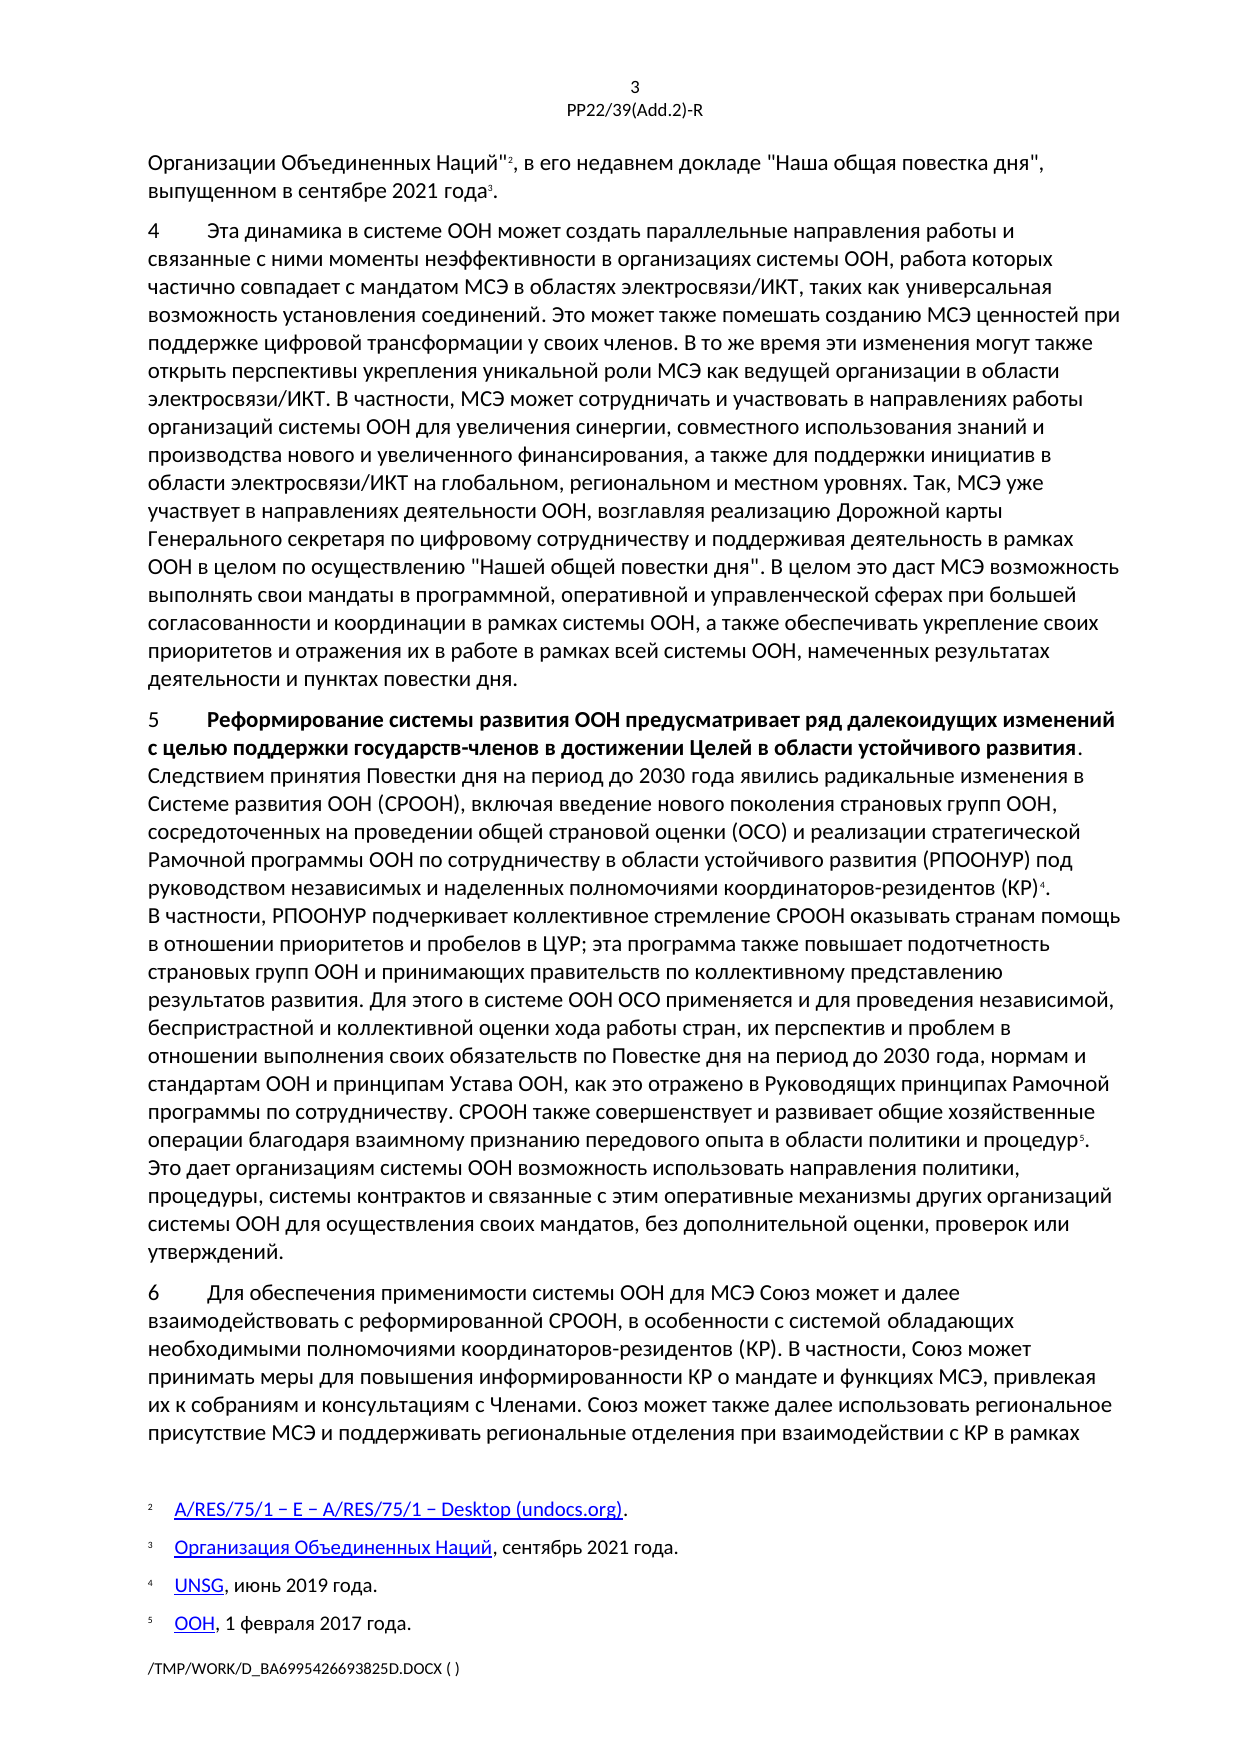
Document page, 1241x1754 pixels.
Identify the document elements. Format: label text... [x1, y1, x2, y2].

text 5 Реформирование системы развития ООН предусматривает ряд далекоидущих изменений с целью поддержки государств-членов в достижении Целей в области устойчивого развития. Следствием принятия Повестки дня на период до 2030 года явились радикальные изменения в Системе развития ООН (СРООН), включая введение нового поколения страновых групп ООН, сосредоточенных на проведении общей страновой оценки (ОСО) и реализации стратегической Рамочной программы ООН по сотрудничеству в области устойчивого развития (РПООНУР) под руководством независимых и наделенных полномочиями координаторов-резидентов (КР). В частности, РПООНУР подчеркивает коллективное стремление СРООН оказывать странам помощь в отношении приоритетов и пробелов в ЦУР; эта программа также повышает подотчетность страновых групп ООН и принимающих правительств по коллективному представлению результатов развития. Для этого в системе ООН ОСО применяется и для проведения независимой, беспристрастной и коллективной оценки хода работы стран, их перспектив и проблем в отношении выполнения своих обязательств по Повестке дня на период до 2030 года, нормам и стандартам ООН и принципам Устава ООН, как это отражено в Руководящих принципах Рамочной программы по сотрудничеству. СРООН также совершенствует и развивает общие хозяйственные операции благодаря взаимному признанию передового опыта в области политики и процедур. Это дает организациям системы ООН возможность использовать направления политики, процедуры, системы контрактов и связанные с этим оперативные механизмы других организаций системы ООН для осуществления своих мандатов, без дополнительной оценки, проверок или утверждений. [148, 705, 1122, 1266]
text 4 Эта динамика в системе ООН может создать параллельные направления работы и связанные с ними моменты неэффективности в организациях системы ООН, работа которых частично совпадает с мандатом МСЭ в областях электросвязи/ИКТ, таких как универсальная возможность установления соединений. Это может также помешать созданию МСЭ ценностей при поддержке цифровой трансформации у своих членов. В то же время эти изменения могут также открыть перспективы укрепления уникальной роли МСЭ как ведущей организации в области электросвязи/ИКТ. В частности, МСЭ может сотрудничать и участвовать в направлениях работы организаций системы ООН для увеличения синергии, совместного использования знаний и производства нового и увеличенного финансирования, а также для поддержки инициатив в области электросвязи/ИКТ на глобальном, региональном и местном уровнях. Так, МСЭ уже участвует в направлениях деятельности ООН, возглавляя реализацию Дорожной карты Генерального секретаря по цифровому сотрудничеству и поддерживая деятельность в рамках ООН в целом по осуществлению "Нашей общей повестки дня". В целом это даст МСЭ возможность выполнять свои мандаты в программной, оперативной и управленческой сферах при большей согласованности и координации в рамках системы ООН, а также обеспечивать укрепление своих приоритетов и отражения их в работе в рамках всей системы ООН, намеченных результатах деятельности и пунктах повестки дня. [148, 216, 1122, 693]
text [148, 1278, 1122, 1446]
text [148, 148, 1122, 204]
